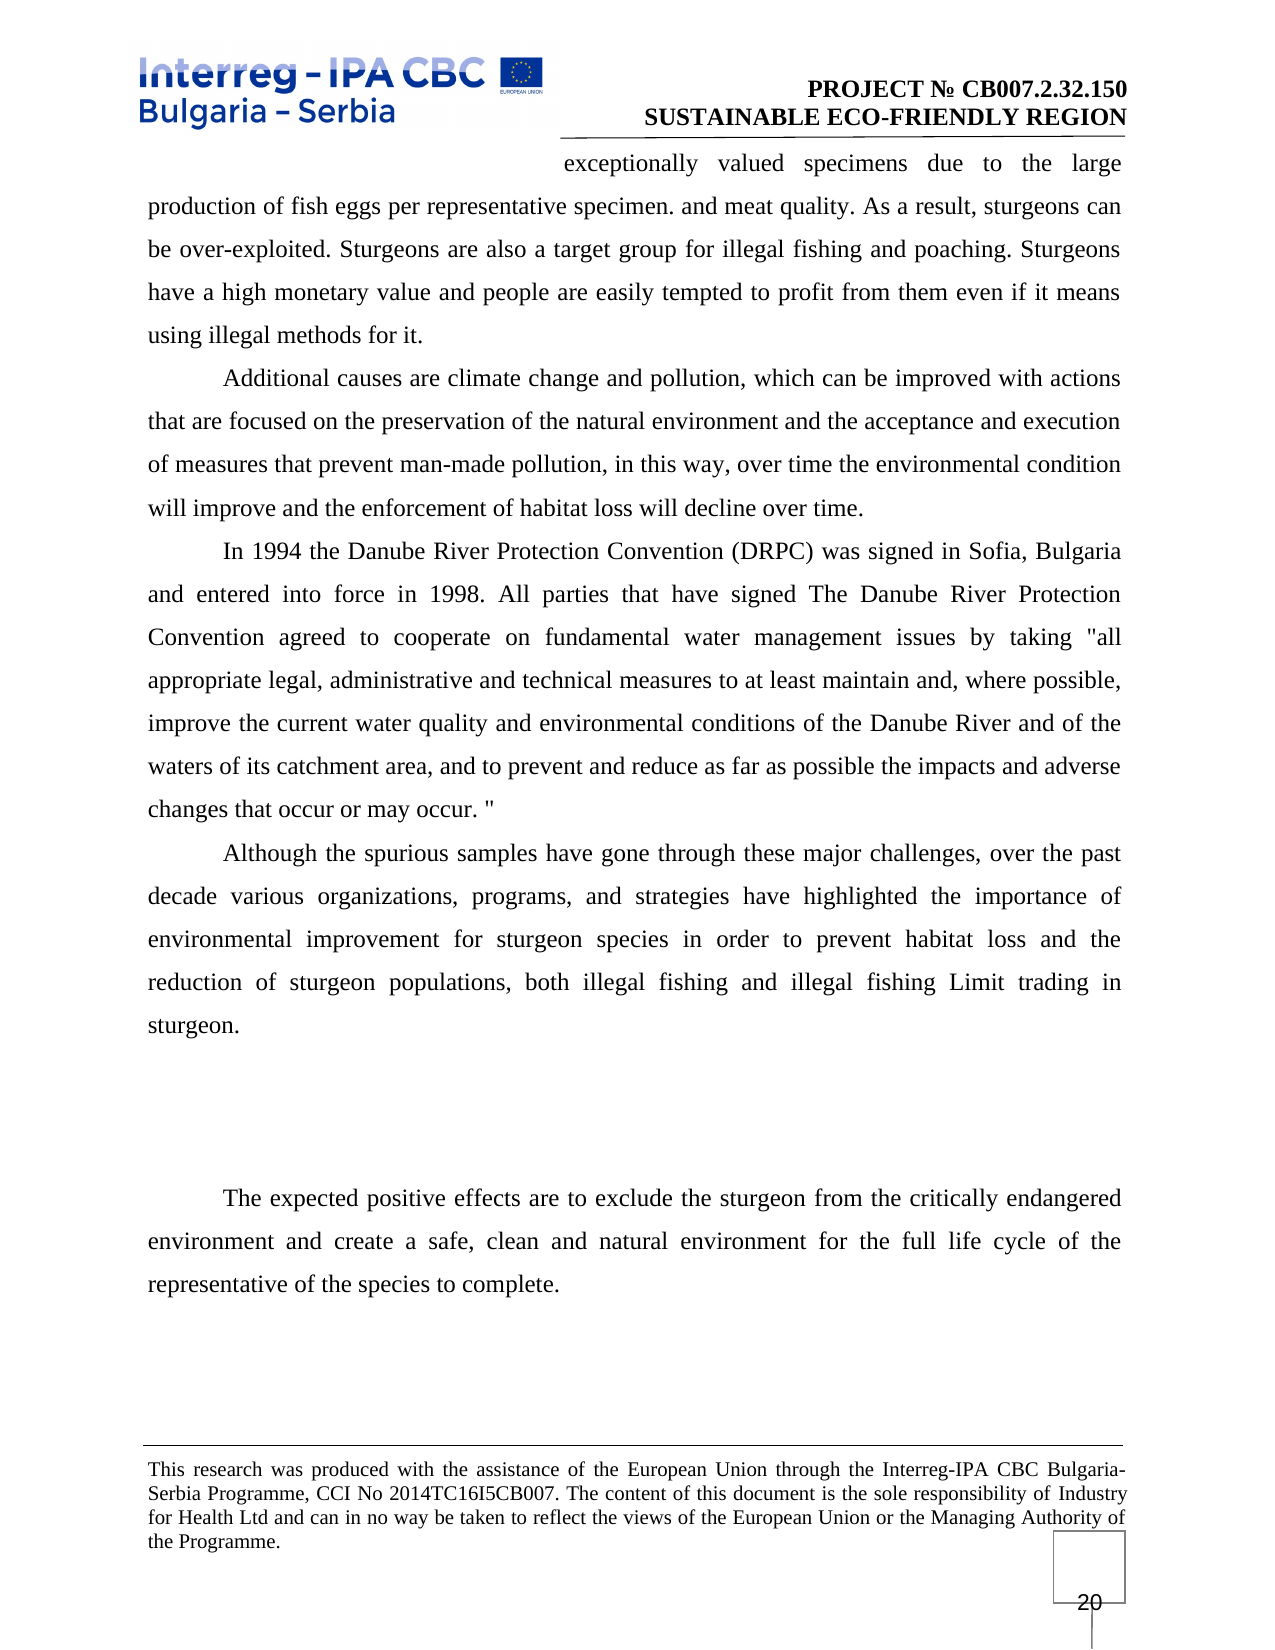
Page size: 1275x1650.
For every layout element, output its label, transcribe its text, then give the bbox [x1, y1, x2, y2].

text In 1994 the Danube River Protection Convention (DRPC) was signed in Sofia, Bulgaria and entered into force in 1998. All parties that have signed The Danube River Protection Convention agreed to cooperate on fundamental water management issues by taking "all appropriate legal, administrative and technical measures to at least maintain and, where possible, improve the current water quality and environmental conditions of the Danube River and of the waters of its catchment area, and to prevent and reduce as far as possible the impacts and adverse changes that occur or may occur. " [148, 622, 1122, 909]
text In addition, the negative human impact that can be observed on river species consists of overexploitation, illegal fishing, trade and poaching, taking into account that sturgeons are exceptionally valued specimens due to the large production of fish eggs per representative specimen. and meat quality. As a result, sturgeons can be over-exploited. Sturgeons are also a target group for illegal fishing and poaching. Sturgeons have a high monetary value and people are easily tempted to profit from them even if it means using illegal methods for it. [148, 148, 1122, 435]
text Although the spurious samples have gone through these major challenges, over the past decade various organizations, programs, and strategies have highlighted the importance of environmental improvement for sturgeon species in order to prevent habitat loss and the reduction of sturgeon populations, both illegal fishing and illegal fishing Limit trading in sturgeon. [148, 924, 1122, 1125]
text Additional causes are climate change and pollution, which can be improved with actions that are focused on the preservation of the natural environment and the acceptance and execution of measures that prevent man-made pollution, in this way, over time the environmental condition will improve and the enforcement of habitat loss will decline over time. [148, 449, 1122, 608]
text The expected positive effects are to exclude the sturgeon from the critically endangered environment and create a safe, clean and natural environment for the full life cycle of the representative of the species to complete. [148, 1269, 1122, 1384]
picture [119, 36, 561, 143]
